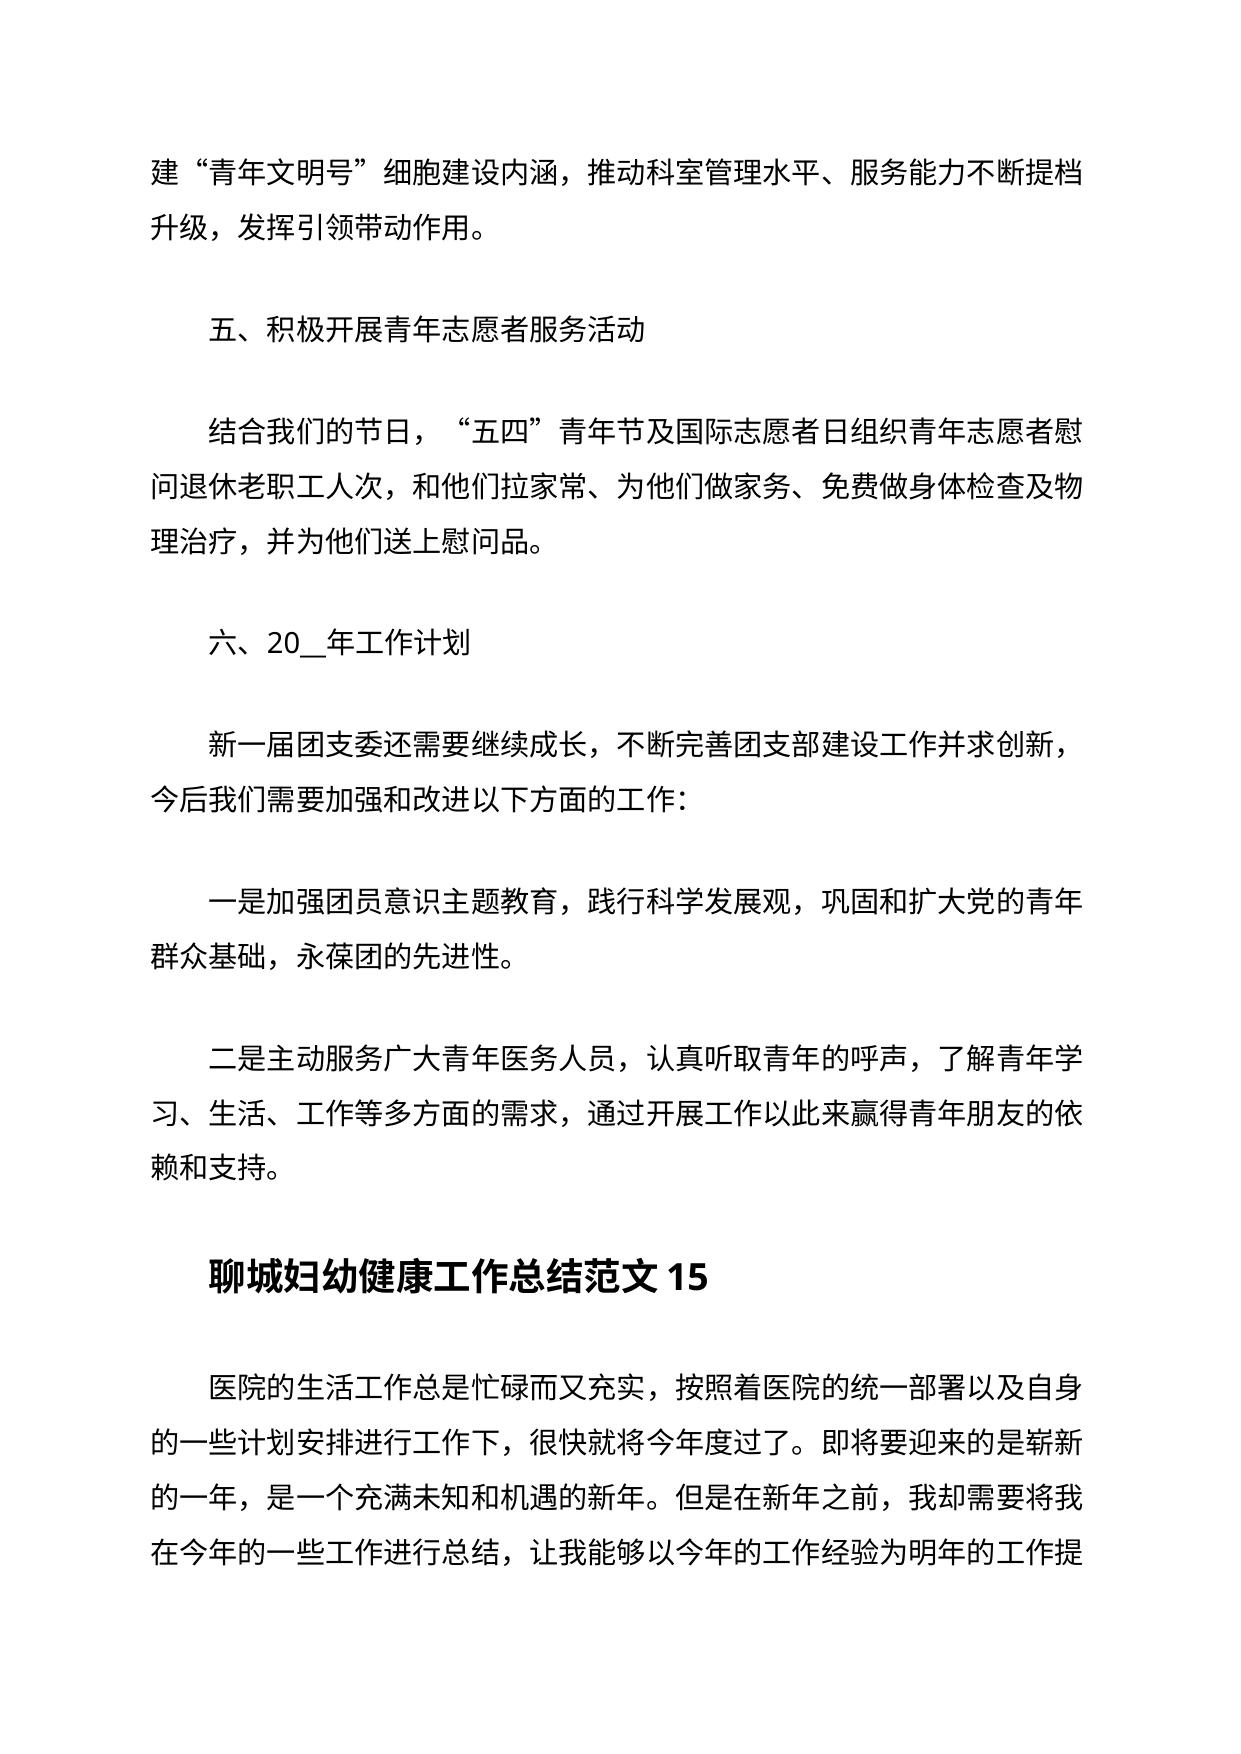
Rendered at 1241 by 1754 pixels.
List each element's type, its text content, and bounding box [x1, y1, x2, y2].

text 六、20__年工作计划 [150, 620, 1090, 662]
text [150, 1364, 1090, 1571]
text 一是加强团员意识主题教育，践行科学发展观，巩固和扩大党的青年群众基础，永葆团的先进性。 [150, 879, 1090, 976]
text 结合我们的节日，“五四”青年节及国际志愿者日组织青年志愿者慰问退休老职工人次，和他们拉家常、为他们做家务、免费做身体检查及物理治疗，并为他们送上慰问品。 [150, 408, 1090, 561]
text 新一届团支委还需要继续成长，不断完善团支部建设工作并求创新，今后我们需要加强和改进以下方面的工作： [150, 722, 1090, 819]
text 二是主动服务广大青年医务人员，认真听取青年的呼声，了解青年学习、生活、工作等多方面的需求，通过开展工作以此来赢得青年朋友的依赖和支持。 [150, 1035, 1090, 1187]
text 五、积极开展青年志愿者服务活动 [150, 307, 1090, 349]
text 聊城妇幼健康工作总结范文15 [150, 1247, 1090, 1301]
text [150, 150, 1090, 247]
